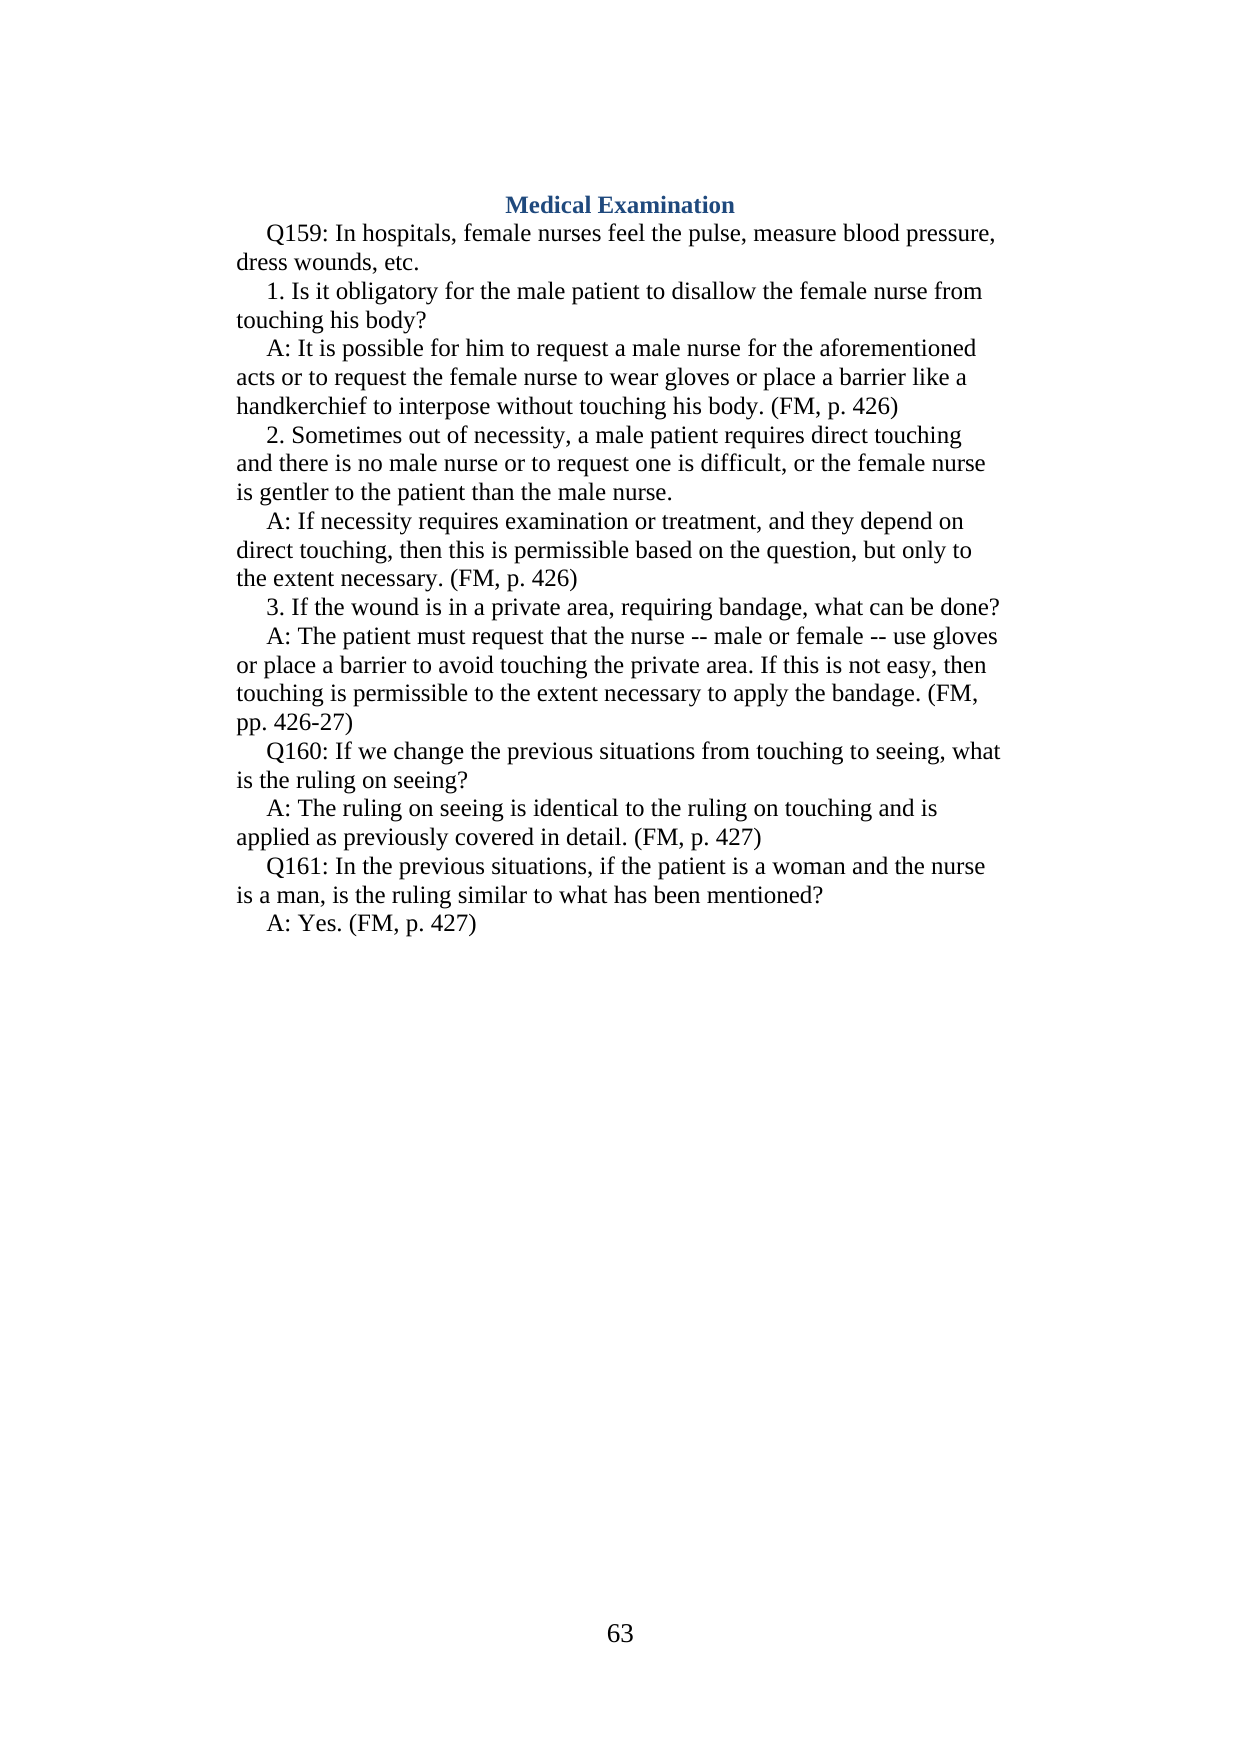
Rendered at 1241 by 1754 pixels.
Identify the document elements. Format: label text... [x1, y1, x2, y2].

text Q159: In hospitals, female nurses feel the pulse, measure blood pressure, dress wounds, etc. [236, 218, 1004, 276]
text A: The patient must request that the nurse -- male or female -- use gloves or place a barrier to avoid touching the private area. If this is not easy, then touching is permissible to the extent necessary to apply the bandage. (FM, pp. 426-27) [236, 621, 1004, 736]
text A: Yes. (FM, p. 427) [236, 908, 1004, 937]
text Q161: In the previous situations, if the patient is a woman and the nurse is a man, is the ruling similar to what has been mentioned? [236, 851, 1004, 908]
text 2. Sometimes out of necessity, a male patient requires direct touching and there is no male nurse or to request one is difficult, or the female nurse is gentler to the patient than the male nurse. [236, 420, 1004, 506]
text 3. If the wound is in a private area, requiring bandage, what can be done? [236, 592, 1004, 621]
text A: If necessity requires examination or treatment, and they depend on direct touching, then this is permissible based on the question, but only to the extent necessary. (FM, p. 426) [236, 506, 1004, 592]
text A: It is possible for him to request a male nurse for the aforementioned acts or to request the female nurse to wear gloves or place a barrier like a handkerchief to interpose without touching his body. (FM, p. 426) [236, 333, 1004, 420]
text A: The ruling on seeing is identical to the ruling on touching and is applied as previously covered in detail. (FM, p. 427) [236, 793, 1004, 851]
subtitle Medical Examination [236, 190, 1004, 218]
text Q160: If we change the previous situations from touching to seeing, what is the ruling on seeing? [236, 736, 1004, 793]
text 1. Is it obligatory for the male patient to disallow the female nurse from touching his body? [236, 276, 1004, 333]
